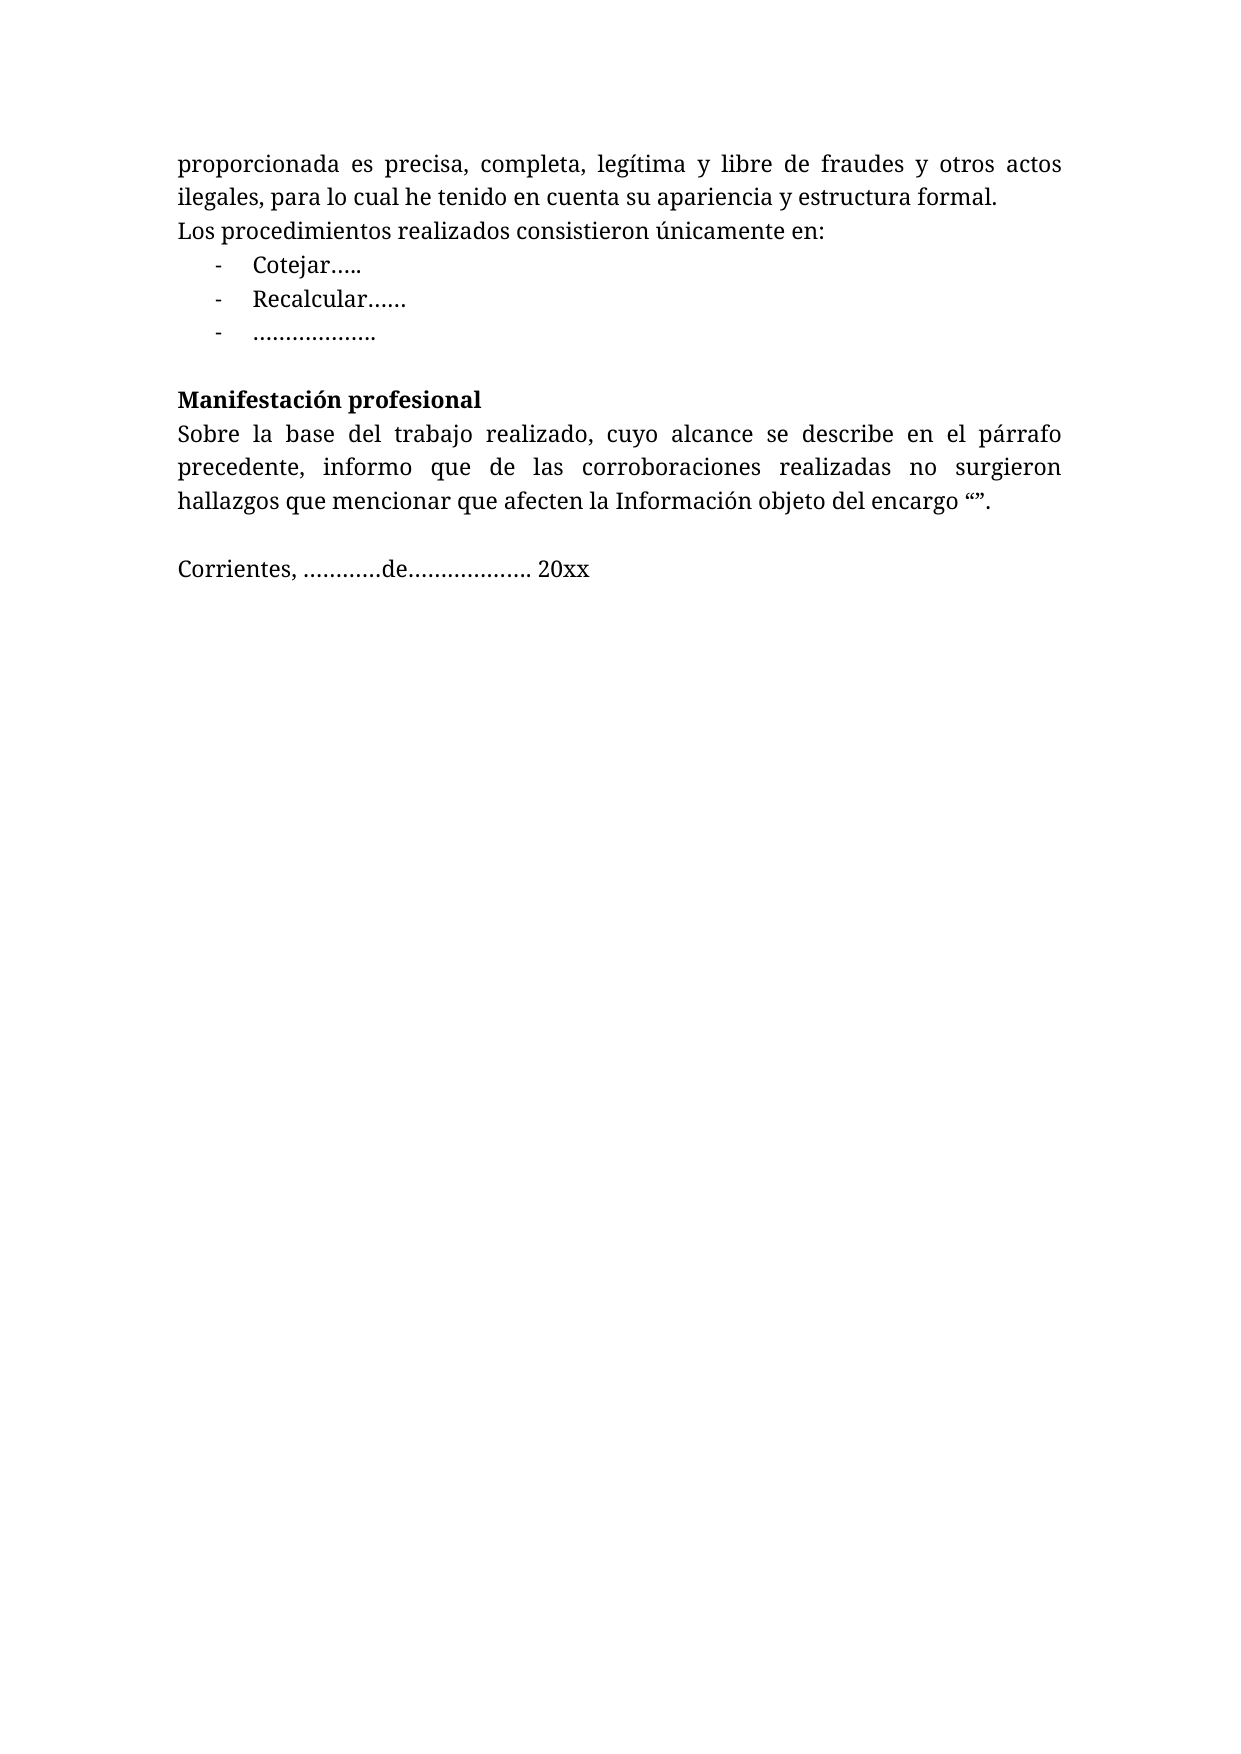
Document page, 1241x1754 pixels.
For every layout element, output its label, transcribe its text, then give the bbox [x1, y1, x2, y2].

list Cotejar….. [215, 249, 1063, 280]
text Los procedimientos realizados consistieron únicamente en: [177, 215, 1063, 246]
list ………………. [215, 316, 1063, 348]
text Corrientes, …………de………………. 20xx [177, 553, 1063, 584]
text Manifestación profesional [177, 384, 1063, 415]
list Recalcular…… [215, 283, 1063, 314]
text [177, 148, 1063, 213]
text Sobre la base del trabajo realizado, cuyo alcance se describe en el párrafo precedente, informo que de las corroboraciones realizadas no surgieron hallazgos que mencionar que afecten la Información objeto del encargo “”. [177, 418, 1063, 516]
